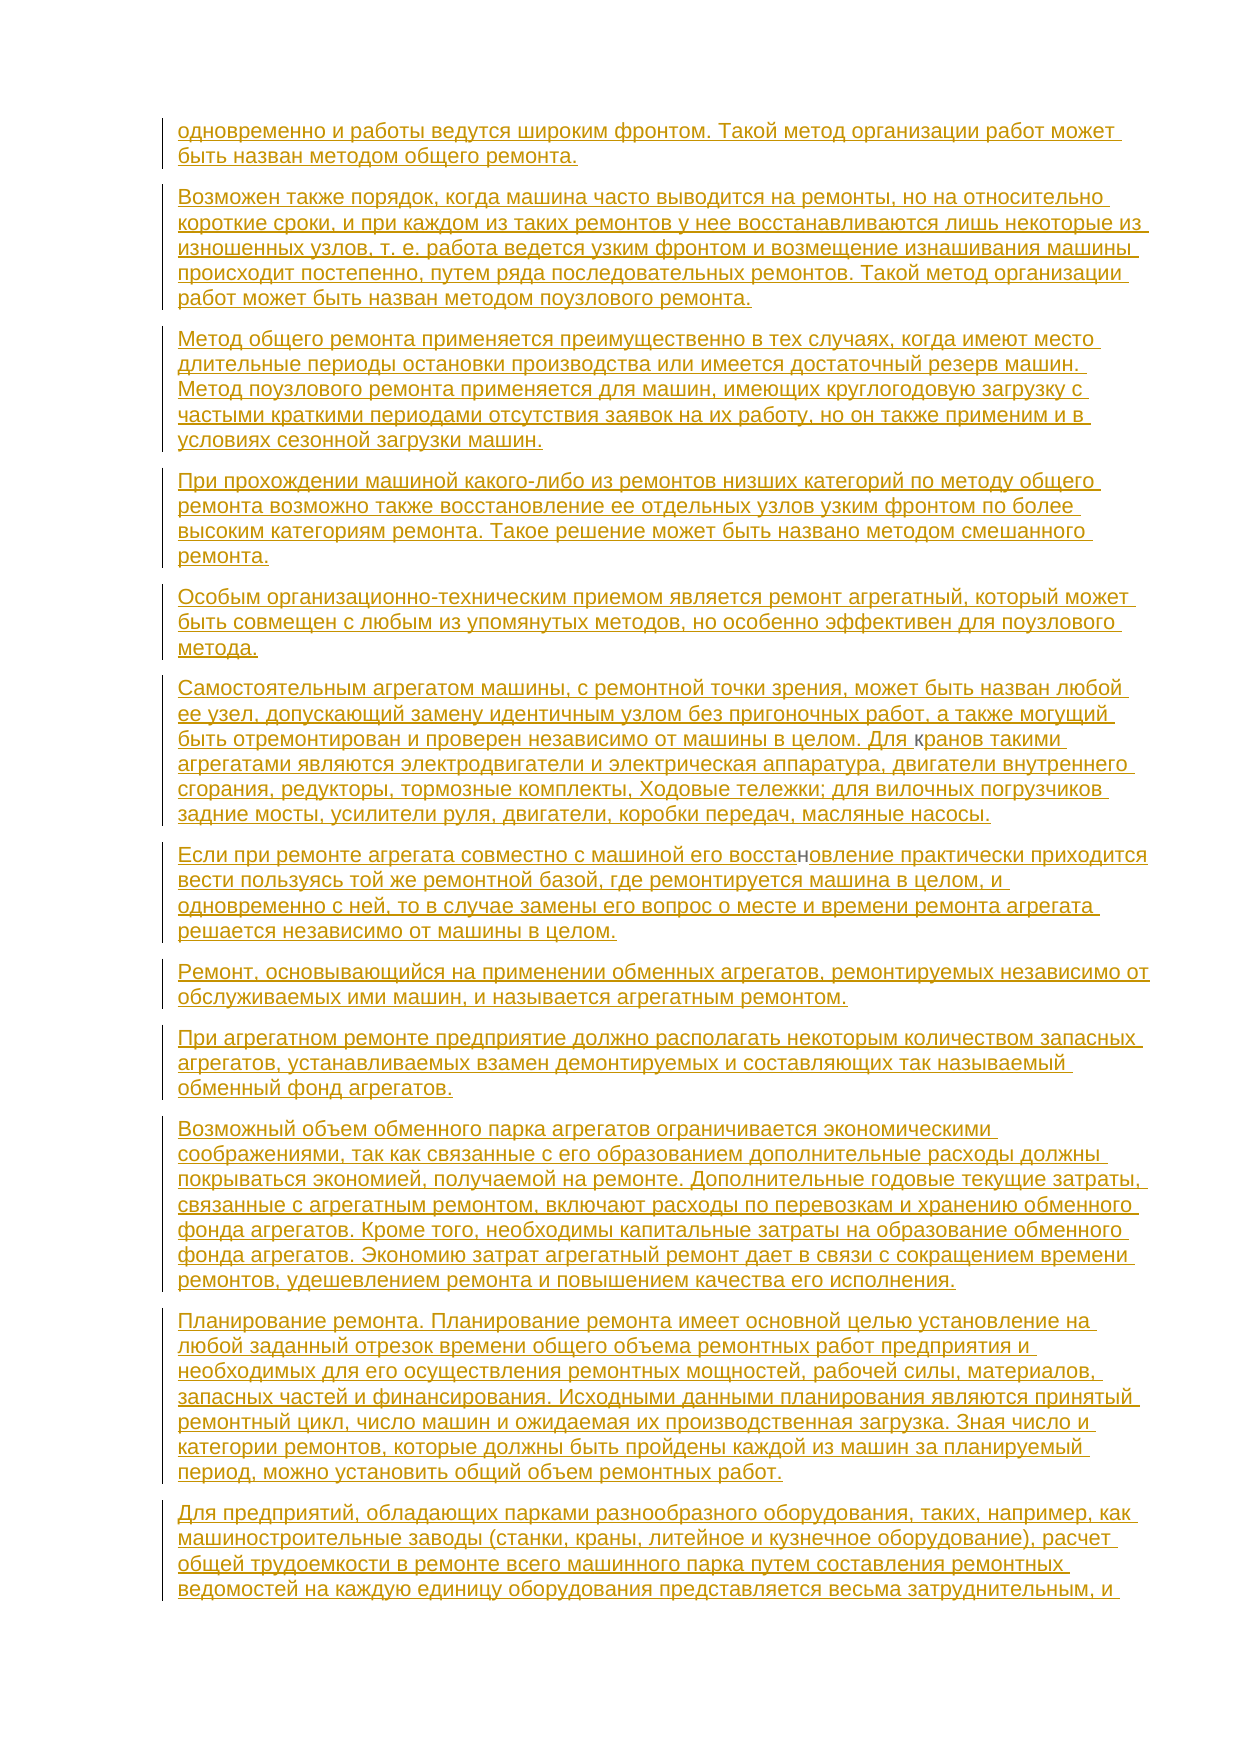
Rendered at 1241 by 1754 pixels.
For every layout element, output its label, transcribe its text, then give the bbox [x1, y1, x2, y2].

text к [991, 675, 1152, 826]
text н [177, 842, 1152, 943]
